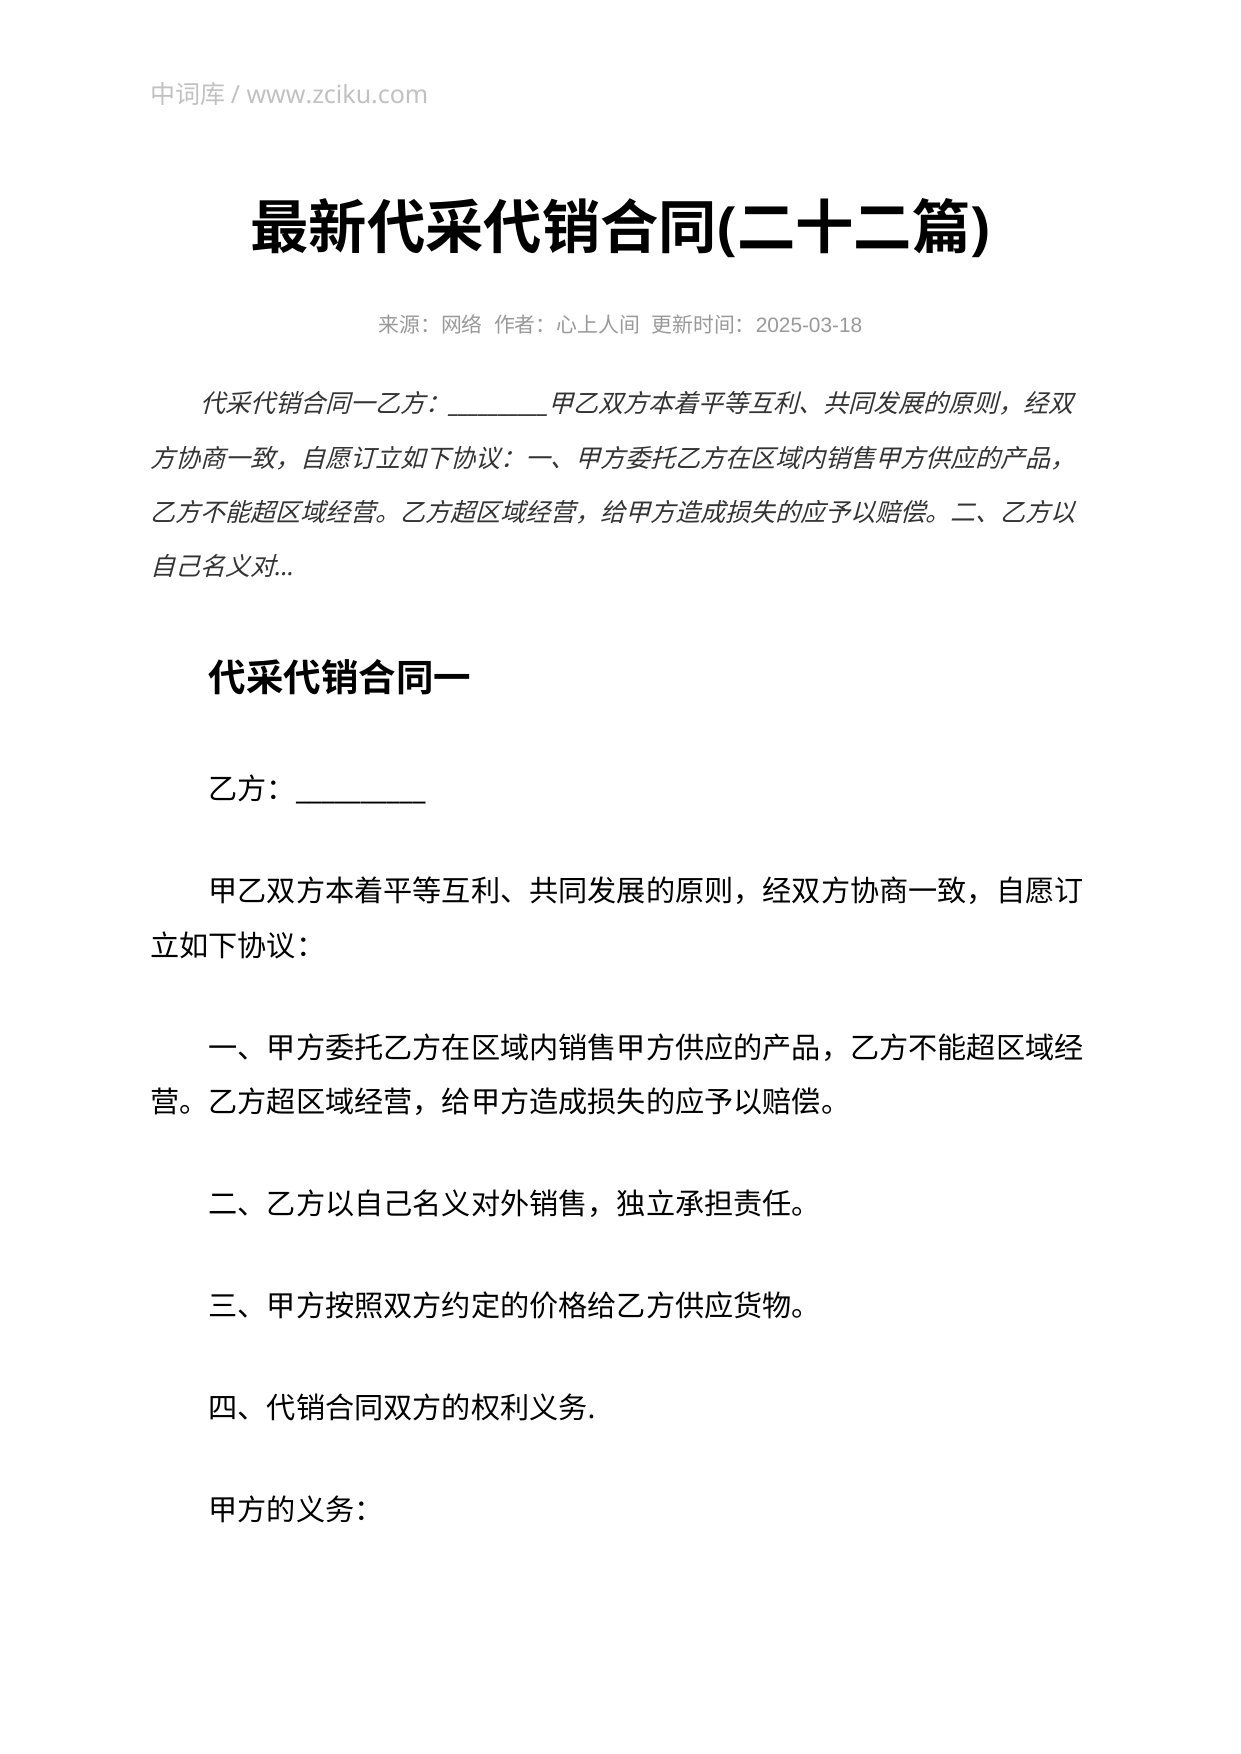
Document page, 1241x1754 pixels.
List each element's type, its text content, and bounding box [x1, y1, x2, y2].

text 三、甲方按照双方约定的价格给乙方供应货物。 [150, 1283, 1090, 1325]
text 一、甲方委托乙方在区域内销售甲方供应的产品，乙方不能超区域经营。乙方超区域经营，给甲方造成损失的应予以赔偿。 [150, 1024, 1090, 1121]
text 二、乙方以自己名义对外销售，独立承担责任。 [150, 1181, 1090, 1223]
text 四、代销合同双方的权利义务. [150, 1384, 1090, 1427]
text 来源：网络 作者：心上人间 更新时间：2025-03-18 [150, 313, 1090, 337]
text 乙方：__________ [150, 766, 1090, 808]
subtitle 最新代采代销合同(二十二篇) [150, 181, 1090, 266]
text 代采代销合同一 [150, 648, 1090, 702]
text 甲乙双方本着平等互利、共同发展的原则，经双方协商一致，自愿订立如下协议： [150, 867, 1090, 965]
text 代采代销合同一乙方：__________甲乙双方本着平等互利、共同发展的原则，经双方协商一致，自愿订立如下协议：一、甲方委托乙方在区域内销售甲方供应的产品，乙方不能超区域经营。乙方超区域经营，给甲方造成损失的应予以赔偿。二、乙方以自己名义对... [150, 384, 1090, 583]
text 甲方的义务： [150, 1486, 1090, 1529]
